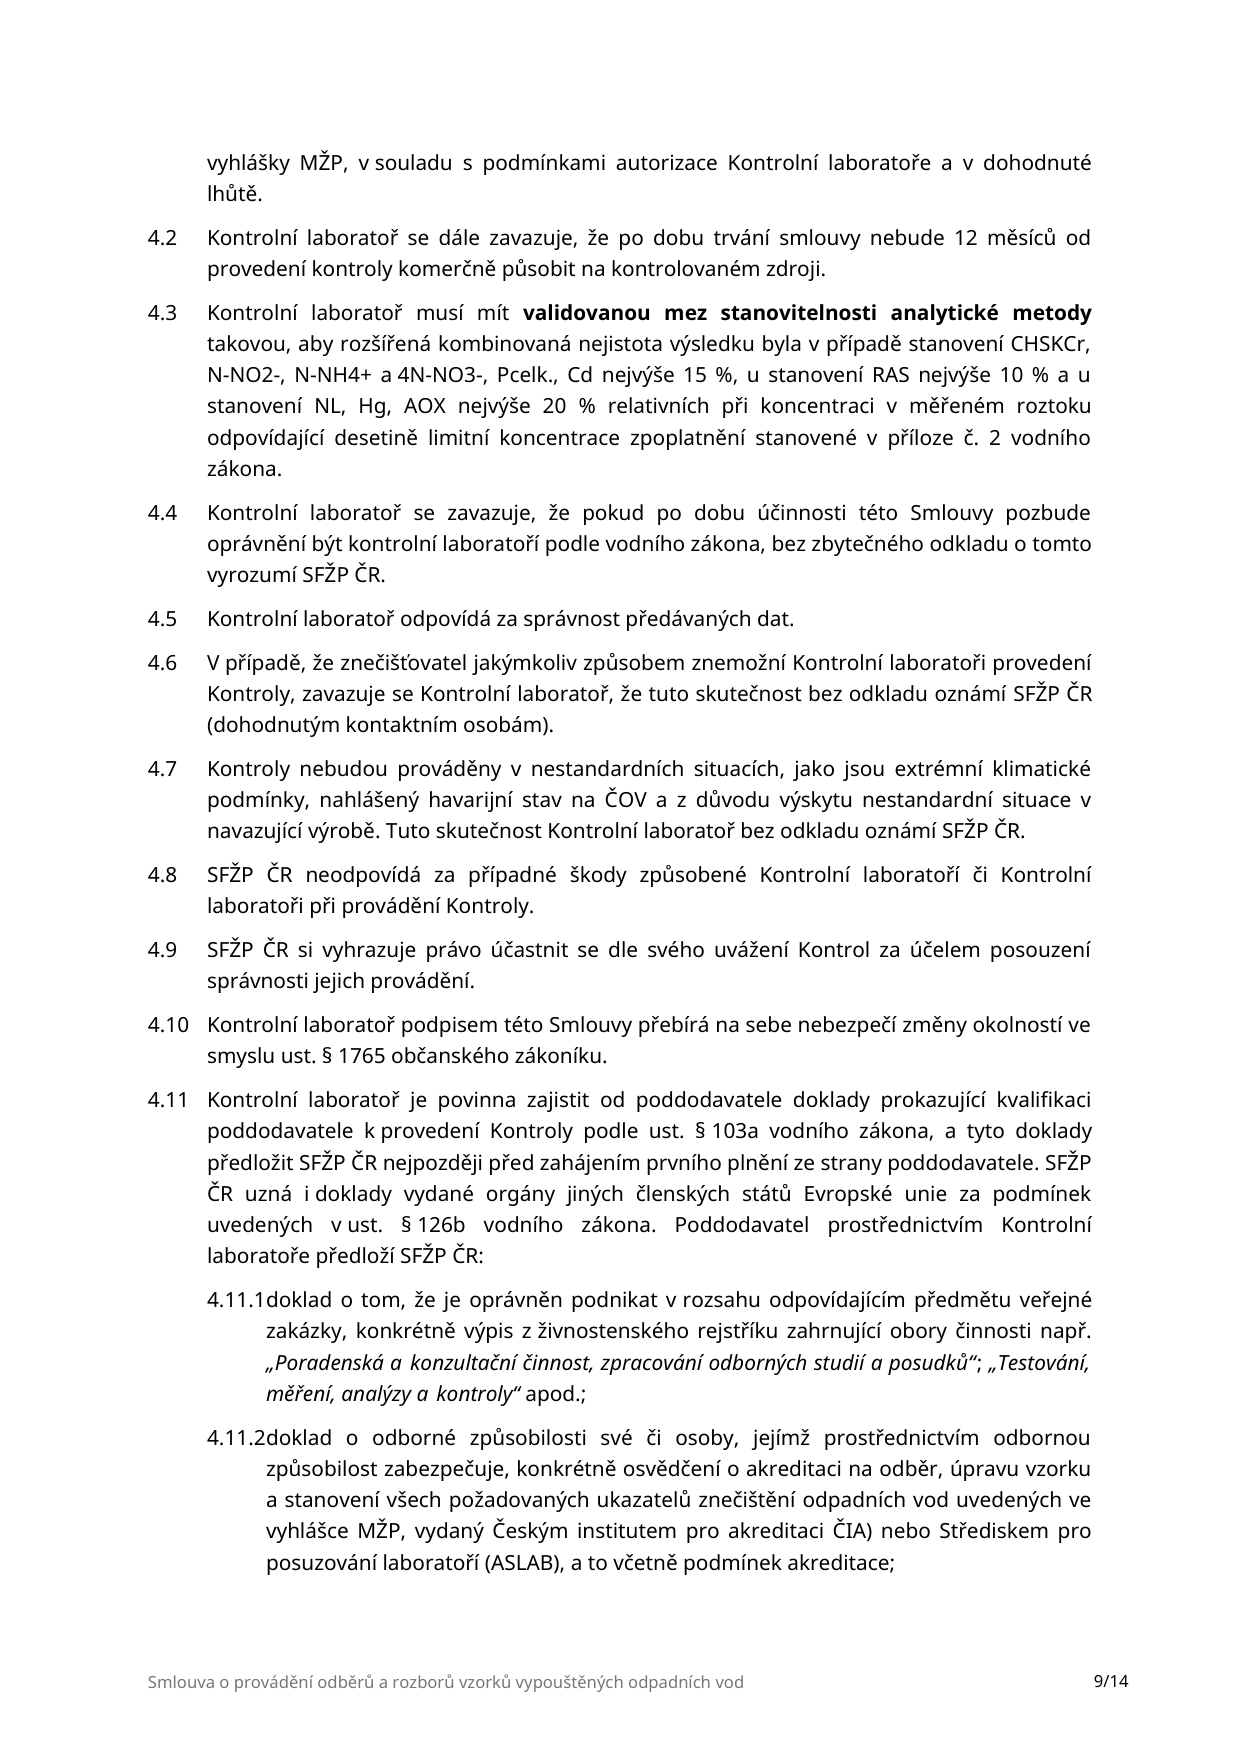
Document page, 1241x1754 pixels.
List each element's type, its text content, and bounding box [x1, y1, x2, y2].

list Kontrolní laboratoř se dále zavazuje, že po dobu trvání smlouvy nebude 12 měsíců od provedení kontroly komerčně působit na kontrolovaném zdroji. [148, 223, 1092, 282]
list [148, 148, 1092, 207]
list SFŽP ČR neodpovídá za případné škody způsobené Kontrolní laboratoří či Kontrolní laboratoři při provádění Kontroly. [148, 860, 1092, 920]
list Kontrolní laboratoř musí mít validovanou mez stanovitelnosti analytické metody takovou, aby rozšířená kombinovaná nejistota výsledku byla v případě stanovení CHSKCr, N-NO2-, N-NH4+ a 4N-NO3-, Pcelk., Cd nejvýše 15 %, u stanovení RAS nejvýše 10 % a u stanovení NL, Hg, AOX nejvýše 20 % relativních při koncentraci v měřeném roztoku odpovídající desetině limitní koncentrace zpoplatnění stanovené v příloze č. 2 vodního zákona. [148, 298, 1092, 482]
list Kontrolní laboratoř odpovídá za správnost předávaných dat. [148, 604, 1092, 632]
list Kontrolní laboratoř podpisem této Smlouvy přebírá na sebe nebezpečí změny okolností ve smyslu ust. § 1765 občanského zákoníku. [148, 1010, 1092, 1070]
list V případě, že znečišťovatel jakýmkoliv způsobem znemožní Kontrolní laboratoři provedení Kontroly, zavazuje se Kontrolní laboratoř, že tuto skutečnost bez odkladu oznámí SFŽP ČR (dohodnutým kontaktním osobám). [148, 648, 1092, 739]
list doklad o tom, že je oprávněn podnikat v rozsahu odpovídajícím předmětu veřejné zakázky, konkrétně výpis z živnostenského rejstříku zahrnující obory činnosti např. „Poradenská a konzultační činnost, zpracování odborných studií a posudků“; „Testování, měření, analýzy a kontroly“ apod.; [207, 1285, 1092, 1407]
list Kontrolní laboratoř je povinna zajistit od poddodavatele doklady prokazující kvalifikaci poddodavatele k provedení Kontroly podle ust. § 103a vodního zákona, a tyto doklady předložit SFŽP ČR nejpozději před zahájením prvního plnění ze strany poddodavatele. SFŽP ČR uzná i doklady vydané orgány jiných členských států Evropské unie za podmínek uvedených v ust. § 126b vodního zákona. Poddodavatel prostřednictvím Kontrolní laboratoře předloží SFŽP ČR: [148, 1085, 1092, 1270]
list Kontrolní laboratoř se zavazuje, že pokud po dobu účinnosti této Smlouvy pozbude oprávnění být kontrolní laboratoří podle vodního zákona, bez zbytečného odkladu o tomto vyrozumí SFŽP ČR. [148, 498, 1092, 589]
list SFŽP ČR si vyhrazuje právo účastnit se dle svého uvážení Kontrol za účelem posouzení správnosti jejich provádění. [148, 935, 1092, 995]
list Kontroly nebudou prováděny v nestandardních situacích, jako jsou extrémní klimatické podmínky, nahlášený havarijní stav na ČOV a z důvodu výskytu nestandardní situace v navazující výrobě. Tuto skutečnost Kontrolní laboratoř bez odkladu oznámí SFŽP ČR. [148, 754, 1092, 845]
list doklad o odborné způsobilosti své či osoby, jejímž prostřednictvím odbornou způsobilost zabezpečuje, konkrétně osvědčení o akreditaci na odběr, úpravu vzorku a stanovení všech požadovaných ukazatelů znečištění odpadních vod uvedených ve vyhlášce MŽP, vydaný Českým institutem pro akreditaci ČIA) nebo Střediskem pro posuzování laboratoří (ASLAB), a to včetně podmínek akreditace; [207, 1423, 1092, 1576]
